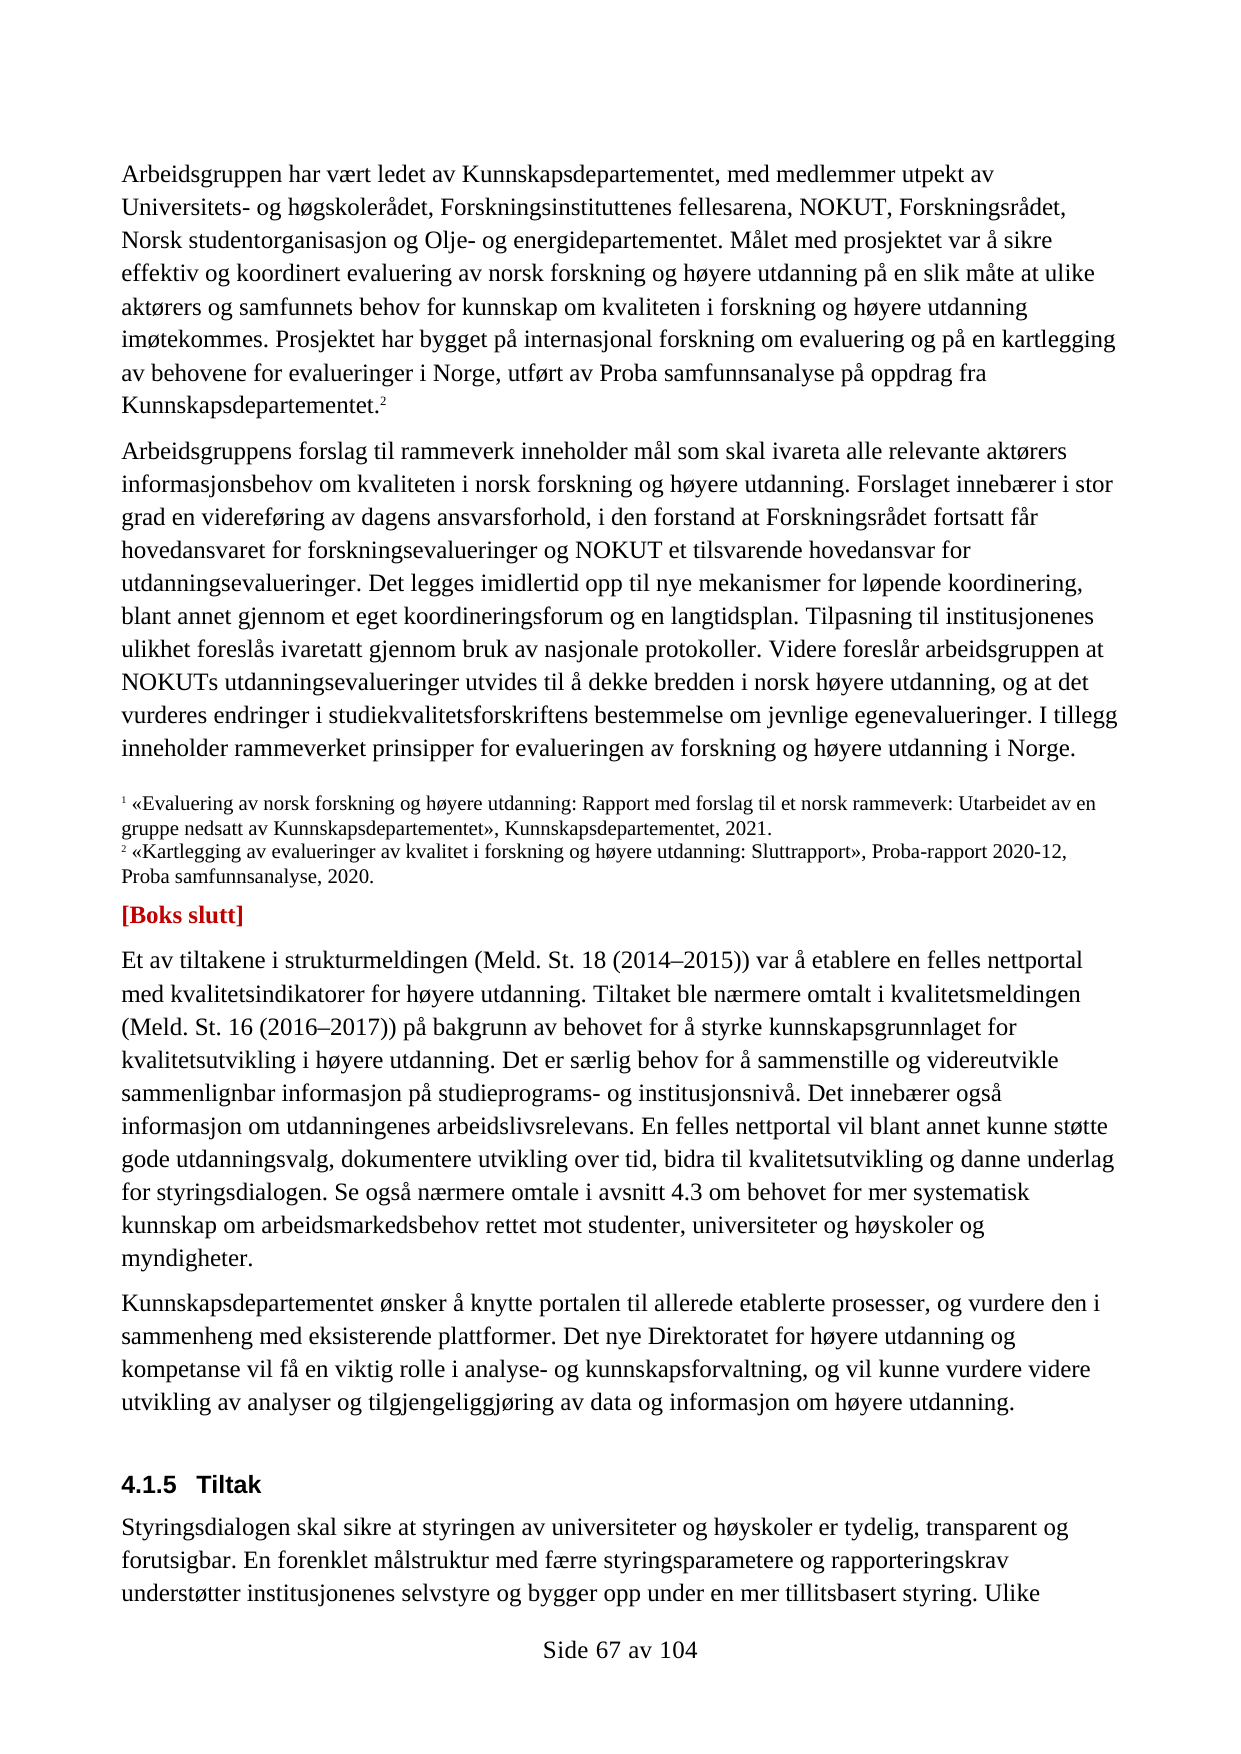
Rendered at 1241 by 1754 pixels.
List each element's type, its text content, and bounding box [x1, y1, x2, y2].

text Arbeidsgruppens forslag til rammeverk inneholder mål som skal ivareta alle relevante aktørers informasjonsbehov om kvaliteten i norsk forskning og høyere utdanning. Forslaget innebærer i stor grad en videreføring av dagens ansvarsforhold, i den forstand at Forskningsrådet fortsatt får hovedansvaret for forskningsevalueringer og NOKUT et tilsvarende hovedansvar for utdanningsevalueringer. Det legges imidlertid opp til nye mekanismer for løpende koordinering, blant annet gjennom et eget koordineringsforum og en langtidsplan. Tilpasning til institusjonenes ulikhet foreslås ivaretatt gjennom bruk av nasjonale protokoller. Videre foreslår arbeidsgruppen at NOKUTs utdanningsevalueringer utvides til å dekke bredden i norsk høyere utdanning, og at det vurderes endringer i studiekvalitetsforskriftens bestemmelse om jevnlige egenevalueringer. I tillegg inneholder rammeverket prinsipper for evalueringen av forskning og høyere utdanning i Norge. [121, 436, 1119, 762]
text [Boks slutt] [121, 900, 1119, 929]
subtitle Tiltak [121, 1470, 1119, 1499]
text 2 «Kartlegging av evalueringer av kvalitet i forskning og høyere utdanning: Sluttrapport», Proba-rapport 2020-12, Proba samfunnsanalyse, 2020. [121, 839, 1119, 888]
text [121, 1512, 1119, 1607]
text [121, 159, 1119, 419]
text 1 «Evaluering av norsk forskning og høyere utdanning: Rapport med forslag til et norsk rammeverk: Utarbeidet av en gruppe nedsatt av Kunnskapsdepartementet», Kunnskapsdepartementet, 2021. [121, 791, 1119, 839]
text Et av tiltakene i strukturmeldingen (Meld. St. 18 (2014–2015)) var å etablere en felles nettportal med kvalitetsindikatorer for høyere utdanning. Tiltaket ble nærmere omtalt i kvalitetsmeldingen (Meld. St. 16 (2016–2017)) på bakgrunn av behovet for å styrke kunnskapsgrunnlaget for kvalitetsutvikling i høyere utdanning. Det er særlig behov for å sammenstille og videreutvikle sammenlignbar informasjon på studieprograms- og institusjonsnivå. Det innebærer også informasjon om utdanningenes arbeidslivsrelevans. En felles nettportal vil blant annet kunne støtte gode utdanningsvalg, dokumentere utvikling over tid, bidra til kvalitetsutvikling og danne underlag for styringsdialogen. Se også nærmere omtale i avsnitt 4.3 om behovet for mer systematisk kunnskap om arbeidsmarkedsbehov rettet mot studenter, universiteter og høyskoler og myndigheter. [121, 946, 1119, 1272]
text Kunnskapsdepartementet ønsker å knytte portalen til allerede etablerte prosesser, og vurdere den i sammenheng med eksisterende plattformer. Det nye Direktoratet for høyere utdanning og kompetanse vil få en viktig rolle i analyse- og kunnskapsforvaltning, og vil kunne vurdere videre utvikling av analyser og tilgjengeliggjøring av data og informasjon om høyere utdanning. [121, 1288, 1119, 1416]
